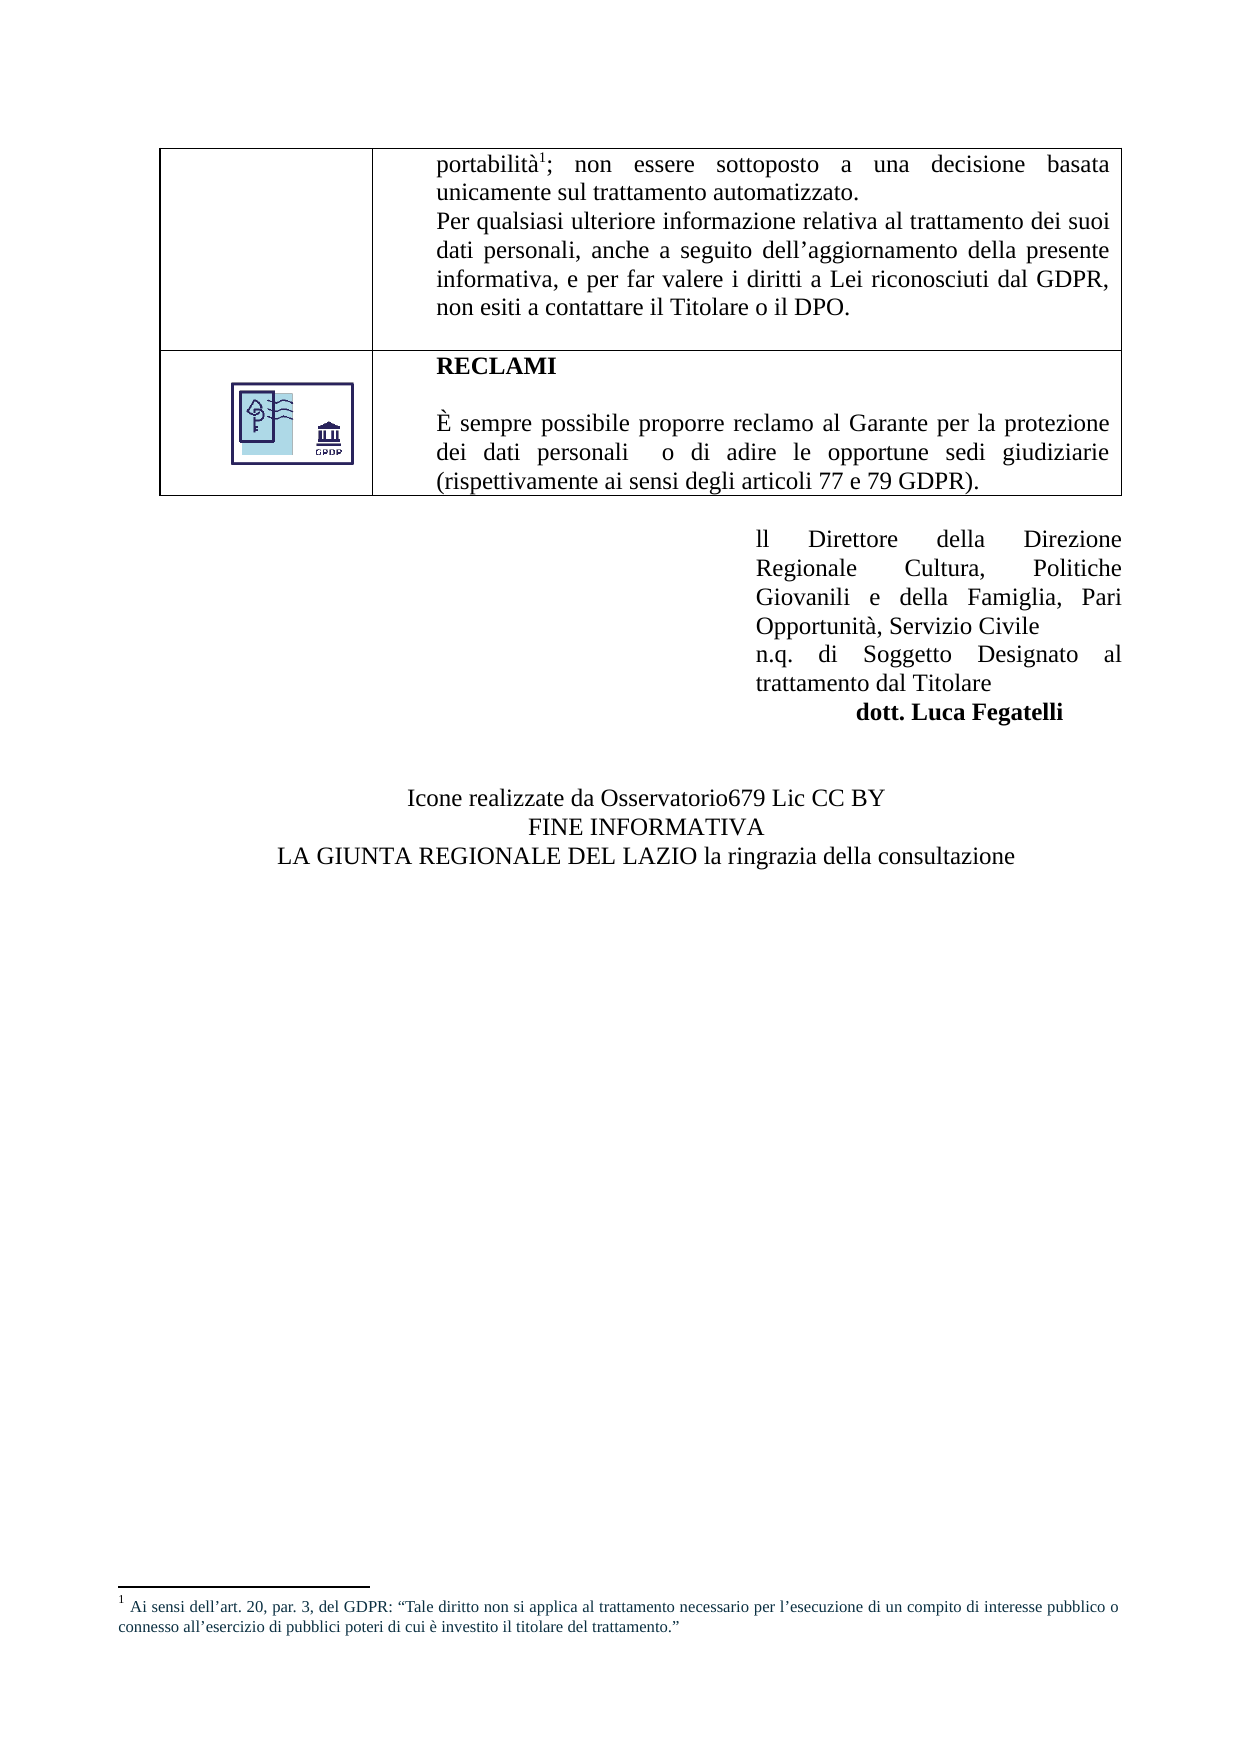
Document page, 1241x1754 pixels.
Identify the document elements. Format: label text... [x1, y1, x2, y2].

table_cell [373, 149, 1121, 350]
list Icone realizzate da Osservatorio679 Lic CC BY [170, 783, 1122, 812]
list FINE INFORMATIVA [170, 812, 1122, 841]
text n.q. di Soggetto Designato al trattamento dal Titolare [756, 639, 1122, 697]
table_cell [161, 351, 372, 495]
table_cell [161, 149, 372, 350]
text dott. Luca Fegatelli [133, 697, 1122, 726]
picture [223, 354, 360, 491]
text ll Direttore della Direzione Regionale Cultura, Politiche Giovanili e della Famiglia, Pari Opportunità, Servizio Civile [756, 524, 1122, 639]
list LA GIUNTA REGIONALE DEL LAZIO la ringrazia della consultazione [170, 841, 1122, 869]
table_cell RECLAMI È sempre possibile proporre reclamo al Garante per la protezione dei dati personali o di adire le opportune sedi giudiziarie (rispettivamente ai sensi degli articoli 77 e 79 GDPR). [373, 351, 1121, 495]
